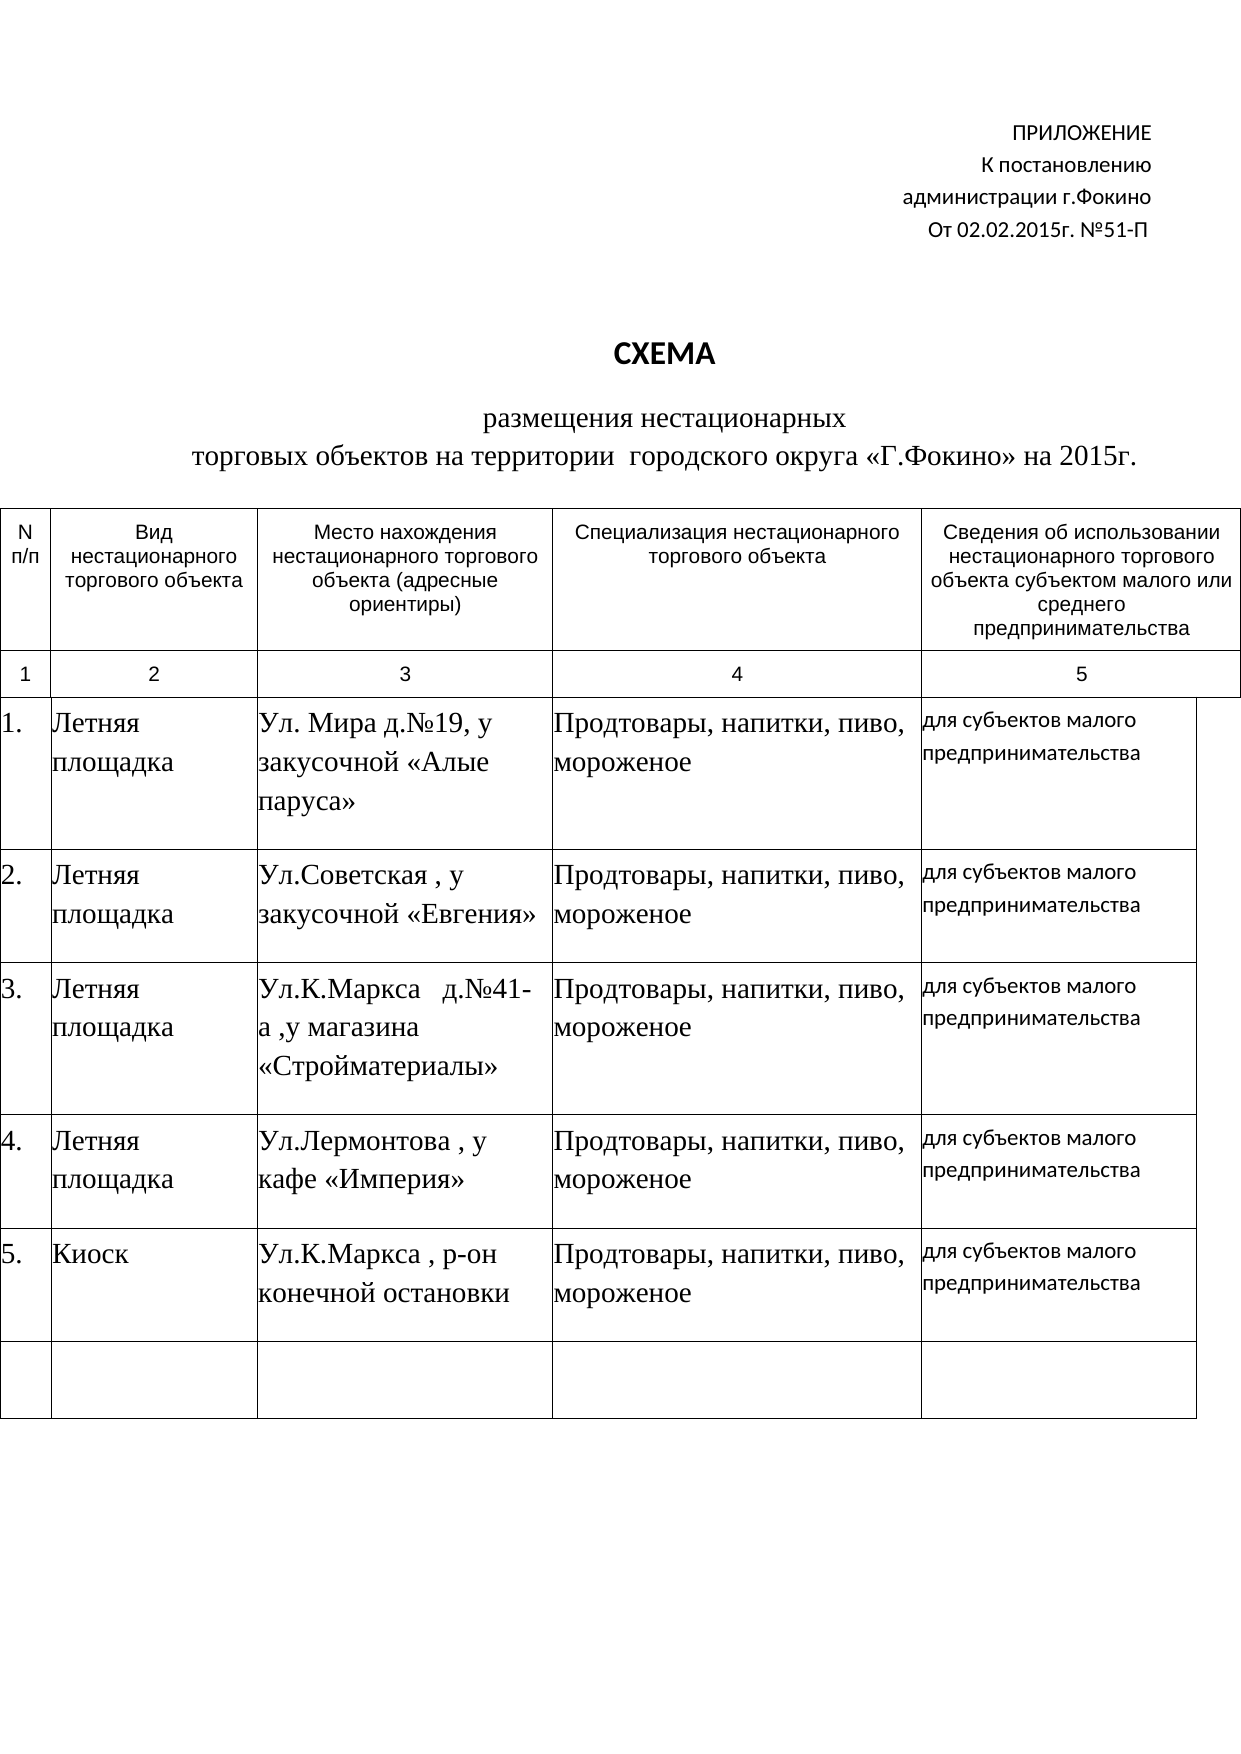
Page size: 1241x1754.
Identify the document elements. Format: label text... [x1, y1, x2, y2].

table_cell 4 [553, 651, 921, 697]
table_cell 3. [1, 963, 51, 1114]
table_cell 5 [922, 651, 1240, 697]
table_cell Киоск [52, 1229, 257, 1341]
table_cell [1, 1342, 51, 1417]
table_cell 1 [1, 651, 50, 697]
table_cell 5. [1, 1229, 51, 1341]
table_cell Летняя площадка [52, 1115, 257, 1227]
table_header Специализация нестационарного торгового объекта [553, 509, 921, 650]
table_cell Продтовары, напитки, пиво, мороженое [553, 850, 921, 962]
table_header Вид нестационарного торгового объекта [51, 509, 257, 650]
table_cell Продтовары, напитки, пиво, мороженое [553, 963, 921, 1114]
table_cell Продтовары, напитки, пиво, мороженое [553, 1229, 921, 1341]
table_cell 4. [1, 1115, 51, 1227]
table_header Сведения об использовании нестационарного торгового объекта субъектом малого или среднего предпринимательства [922, 509, 1240, 650]
table_header Место нахождения нестационарного торгового объекта (адресные ориентиры) [258, 509, 552, 650]
table_cell Ул.Советская , у закусочной «Евгения» [258, 850, 552, 962]
table_cell 2. [1, 850, 51, 962]
table_cell [258, 1342, 552, 1417]
table_cell Ул.К.Маркса , р-он конечной остановки [258, 1229, 552, 1341]
table_cell для субъектов малого предпринимательства [922, 850, 1196, 962]
text К постановлению администрации г.Фокино [841, 150, 1152, 211]
text От 02.02.2015г. №51-П [177, 215, 1152, 243]
table_cell Продтовары, напитки, пиво, мороженое [553, 1115, 921, 1227]
table_cell Летняя площадка [52, 963, 257, 1114]
table_cell для субъектов малого предпринимательства [922, 963, 1196, 1114]
text размещения нестационарных [177, 400, 1152, 433]
table_cell [922, 1342, 1196, 1417]
table_cell Летняя площадка [52, 698, 257, 849]
table_cell [553, 1342, 921, 1417]
table_cell 1. [1, 698, 51, 849]
text ПРИЛОЖЕНИЕ [177, 118, 1152, 146]
table_cell [52, 1342, 257, 1417]
table_header N п/п [1, 509, 50, 650]
text СХЕМА [177, 332, 1152, 373]
table_cell для субъектов малого предпринимательства [922, 1229, 1196, 1341]
table_cell для субъектов малого предпринимательства [922, 1115, 1196, 1227]
table_cell для субъектов малого предпринимательства [922, 698, 1196, 849]
table_cell 2 [51, 651, 257, 697]
table_cell Летняя площадка [52, 850, 257, 962]
table_cell Продтовары, напитки, пиво, мороженое [553, 698, 921, 849]
table_cell Ул.К.Маркса д.№41-а ,у магазина «Стройматериалы» [258, 963, 552, 1114]
table_cell Ул.Лермонтова , у кафе «Империя» [258, 1115, 552, 1227]
table_cell Ул. Мира д.№19, у закусочной «Алые паруса» [258, 698, 552, 849]
table_cell 3 [258, 651, 552, 697]
text торговых объектов на территории городского округа «Г.Фокино» на 2015г. [177, 438, 1152, 472]
